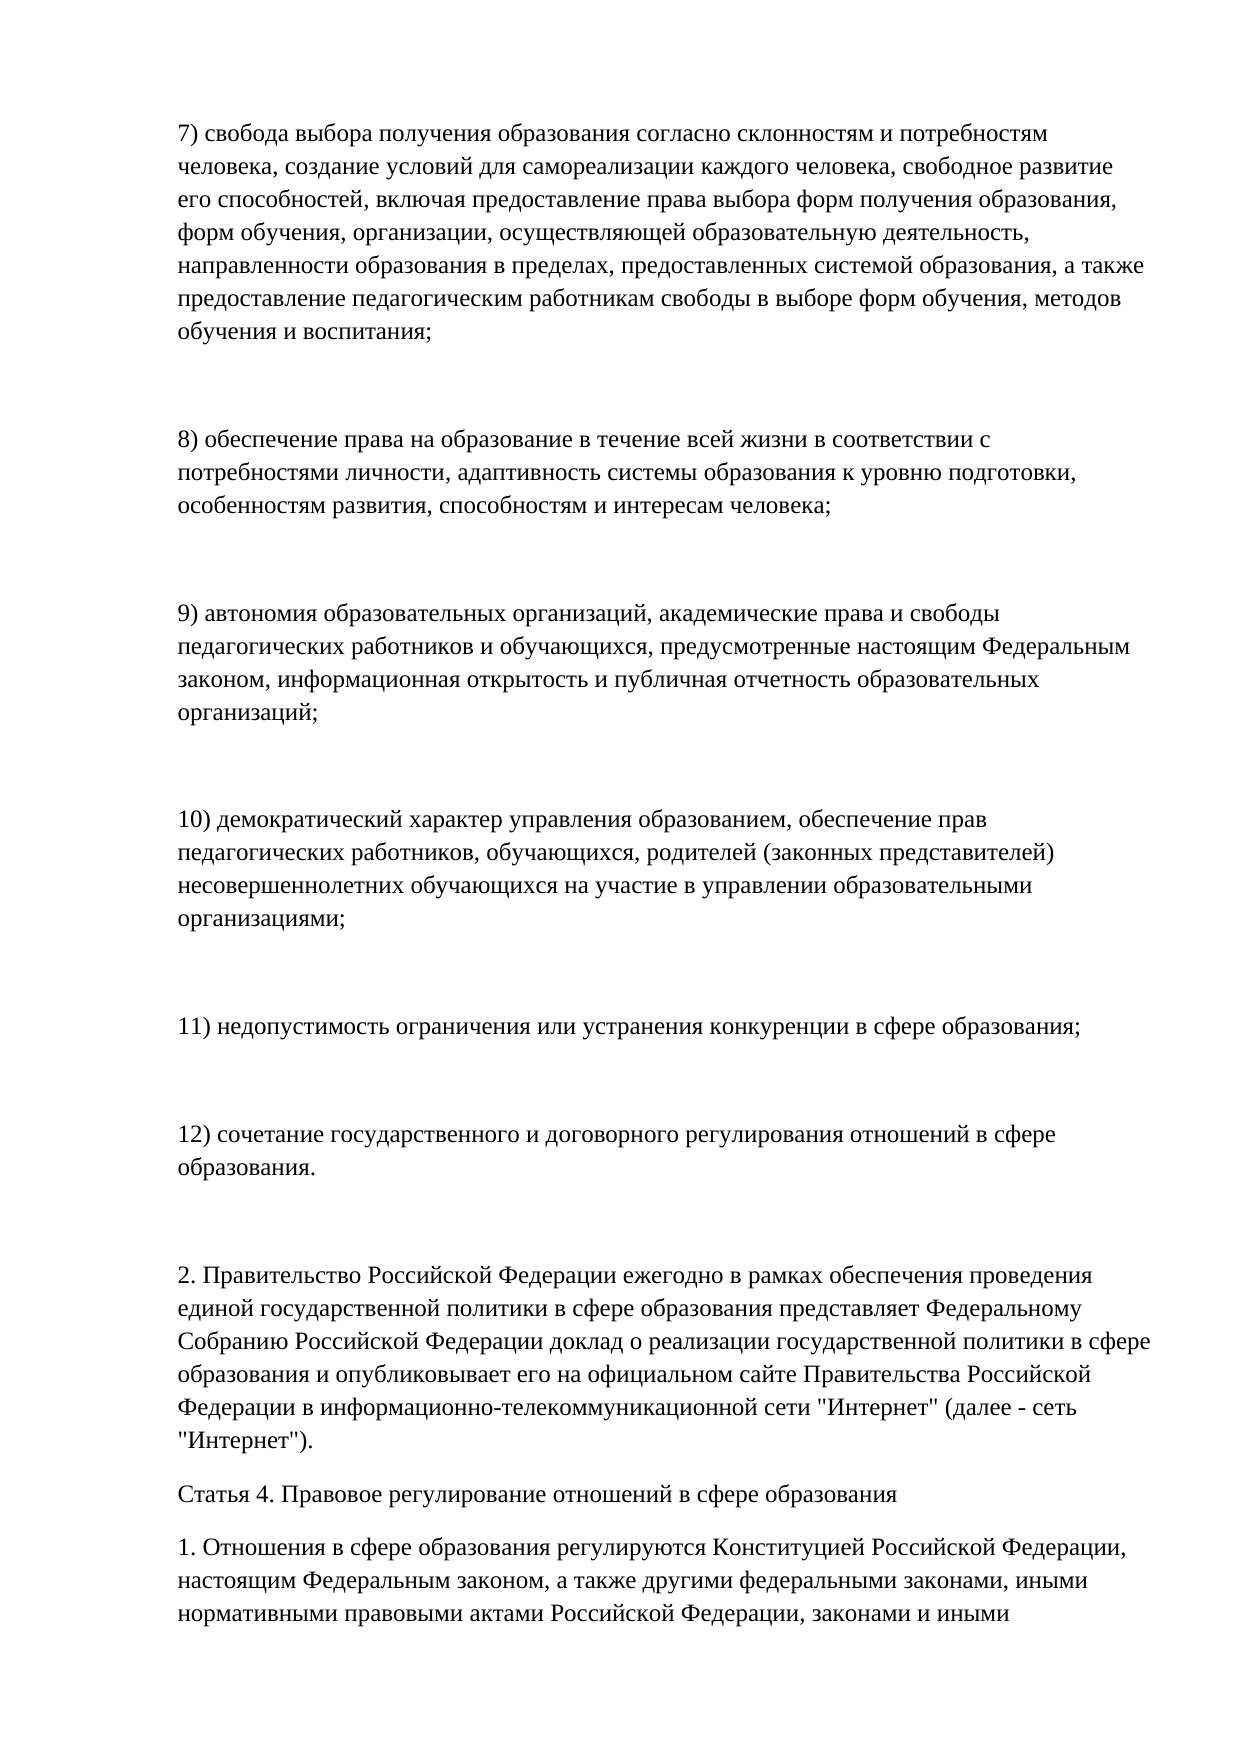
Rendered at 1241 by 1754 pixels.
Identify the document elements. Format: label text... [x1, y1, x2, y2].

text 2. Правительство Российской Федерации ежегодно в рамках обеспечения проведения единой государственной политики в сфере образования представляет Федеральному Собранию Российской Федерации доклад о реализации государственной политики в сфере образования и опубликовывает его на официальном сайте Правительства Российской Федерации в информационно-телекоммуникационной сети "Интернет" (далее - сеть "Интернет"). [177, 1260, 1152, 1453]
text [177, 1532, 1152, 1627]
text 12) сочетание государственного и договорного регулирования отношений в сфере образования. [177, 1119, 1152, 1181]
text 9) автономия образовательных организаций, академические права и свободы педагогических работников и обучающихся, предусмотренные настоящим Федеральным законом, информационная открытость и публичная отчетность образовательных организаций; [177, 598, 1152, 726]
text 10) демократический характер управления образованием, обеспечение прав педагогических работников, обучающихся, родителей (законных представителей) несовершеннолетних обучающихся на участие в управлении образовательными организациями; [177, 804, 1152, 932]
text 7) свобода выбора получения образования согласно склонностям и потребностям человека, создание условий для самореализации каждого человека, свободное развитие его способностей, включая предоставление права выбора форм получения образования, форм обучения, организации, осуществляющей образовательную деятельность, направленности образования в пределах, предоставленных системой образования, а также предоставление педагогическим работникам свободы в выборе форм обучения, методов обучения и воспитания; [177, 118, 1152, 345]
text 11) недопустимость ограничения или устранения конкуренции в сфере образования; [177, 1011, 1152, 1040]
text Статья 4. Правовое регулирование отношений в сфере образования [177, 1479, 1152, 1507]
text 8) обеспечение права на образование в течение всей жизни в соответствии с потребностями личности, адаптивность системы образования к уровню подготовки, особенностям развития, способностям и интересам человека; [177, 424, 1152, 519]
